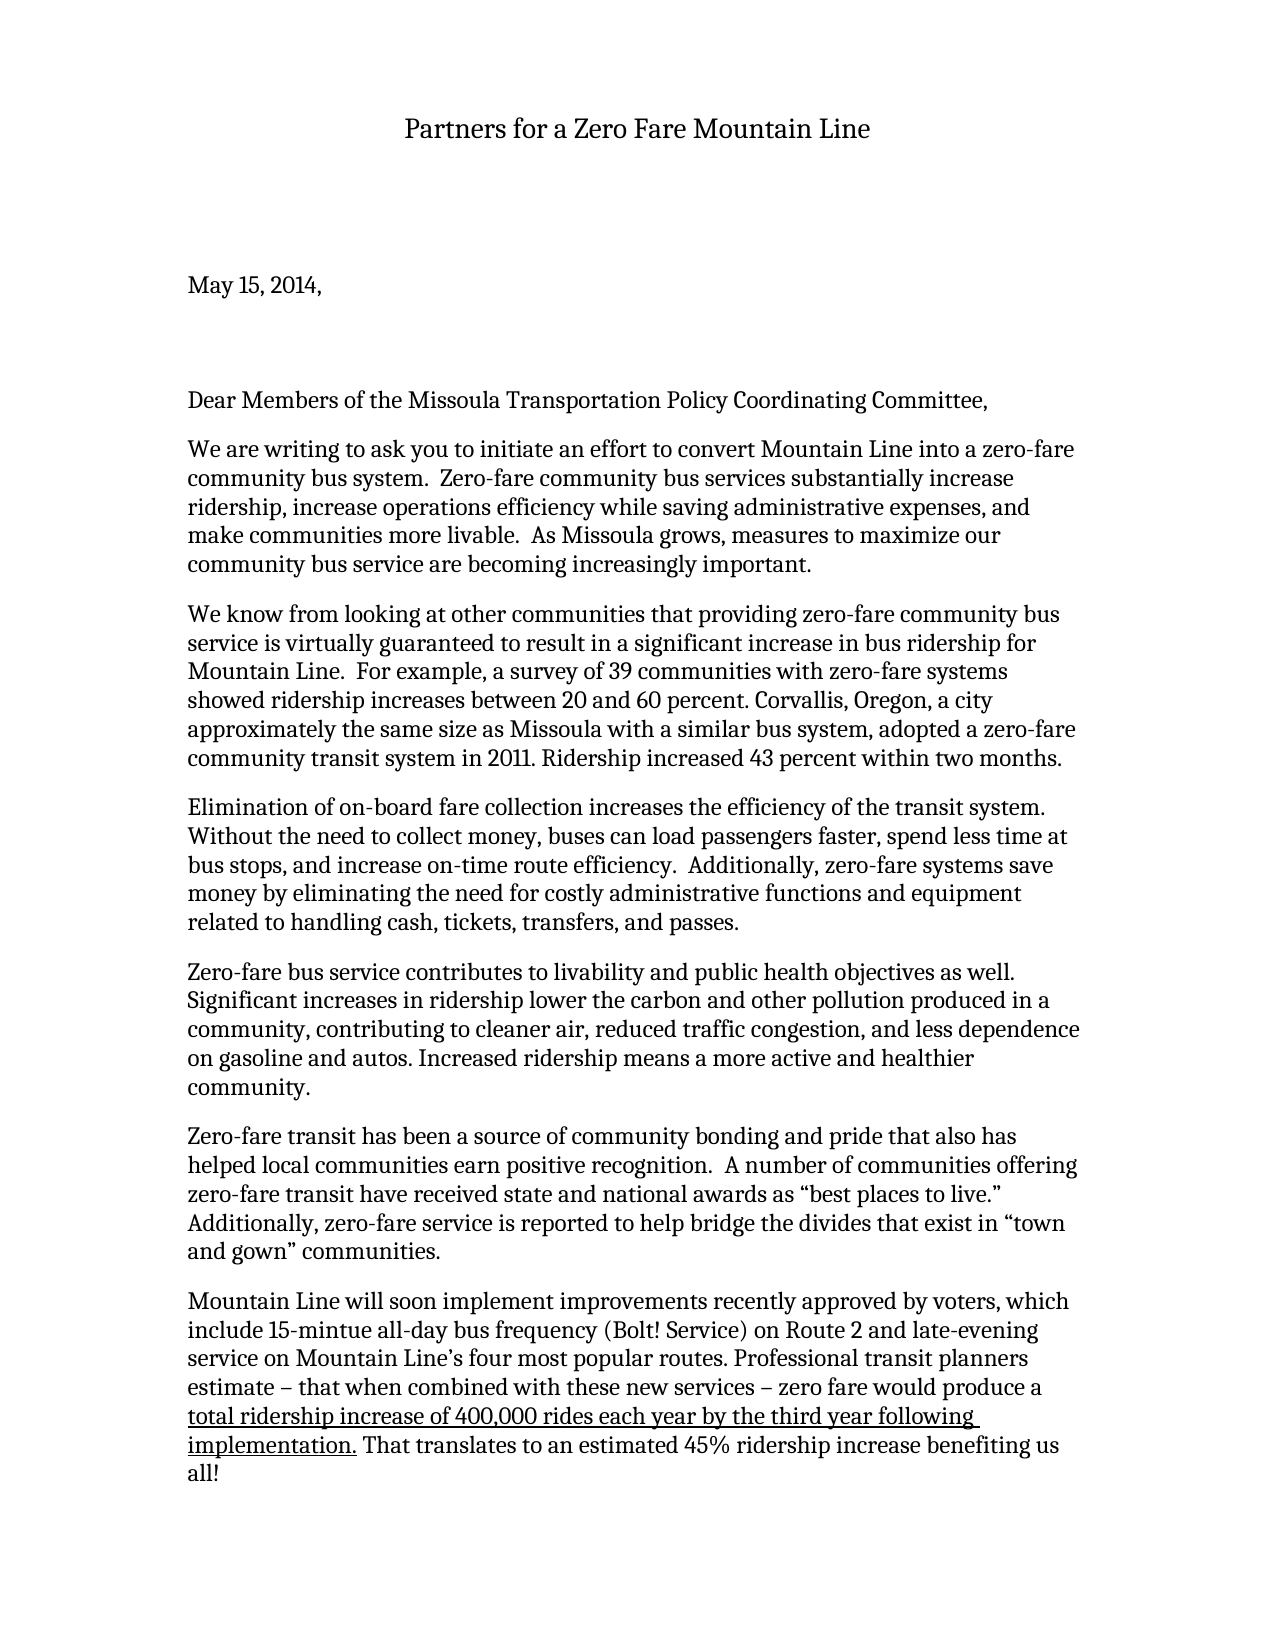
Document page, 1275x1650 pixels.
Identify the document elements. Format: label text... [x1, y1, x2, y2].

text Partners for a Zero Fare Mountain Line [187, 112, 1087, 146]
text We know from looking at other communities that providing zero-fare community bus service is virtually guaranteed to result in a significant increase in bus ridership for Mountain Line. For example, a survey of 39 communities with zero-fare systems showed ridership increases between 20 and 60 percent. Corvallis, Oregon, a city approximately the same size as Missoula with a similar bus system, adopted a zero-fare community transit system in 2011. Ridership increased 43 percent within two months. [187, 600, 1087, 772]
text Zero-fare transit has been a source of community bonding and pride that also has helped local communities earn positive recognition. A number of communities offering zero-fare transit have received state and national awards as “best places to live.” Additionally, zero-fare service is reported to help bridge the divides that exist in “town and gown” communities. [187, 1122, 1087, 1266]
text Elimination of on-board fare collection increases the efficiency of the transit system. Without the need to collect money, buses can load passengers faster, spend less time at bus stops, and increase on-time route efficiency. Additionally, zero-fare systems save money by eliminating the need for costly administrative functions and equipment related to handling cash, tickets, transfers, and passes. [187, 793, 1087, 937]
text May 15, 2014, [187, 271, 1087, 299]
text Zero-fare bus service contributes to livability and public health objectives as well. Significant increases in ridership lower the carbon and other pollution produced in a community, contributing to cleaner air, reduced traffic congestion, and less dependence on gasoline and autos. Increased ridership means a more active and healthier community. [187, 958, 1087, 1101]
text Dear Members of the Missoula Transportation Policy Coordinating Committee, [187, 386, 1087, 414]
text Mountain Line will soon implement improvements recently approved by voters, which include 15-mintue all-day bus frequency (Bolt! Service) on Route 2 and late-evening service on Mountain Line’s four most popular routes. Professional transit planners estimate – that when combined with these new services – zero fare would produce a total ridership increase of 400,000 rides each year by the third year following implementation. That translates to an estimated 45% ridership increase benefiting us all! [187, 1287, 1087, 1488]
text We are writing to ask you to initiate an effort to convert Mountain Line into a zero-fare community bus system. Zero-fare community bus services substantially increase ridership, increase operations efficiency while saving administrative expenses, and make communities more livable. As Missoula grows, measures to maximize our community bus service are becoming increasingly important. [187, 435, 1087, 579]
